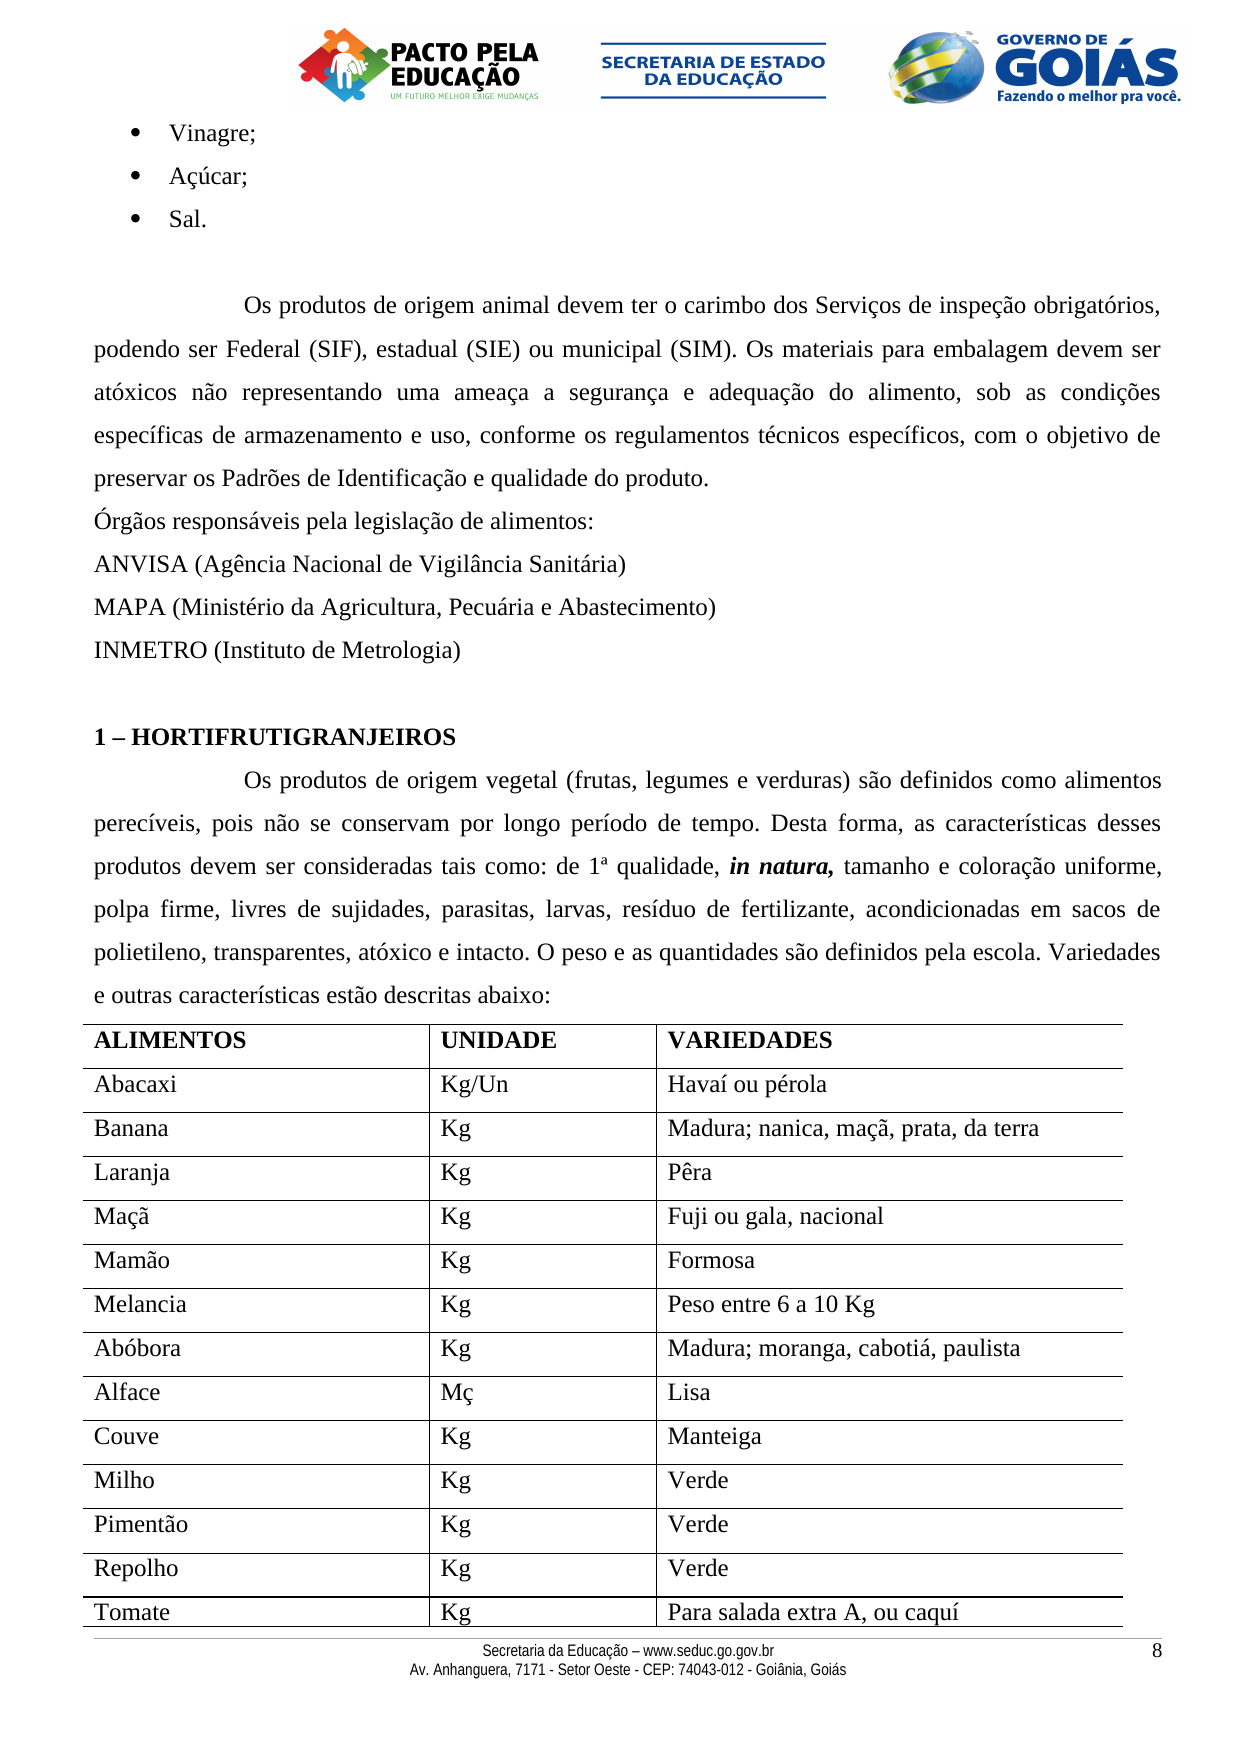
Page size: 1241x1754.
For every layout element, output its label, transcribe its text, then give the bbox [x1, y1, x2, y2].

table_cell Abacaxi [83, 1069, 429, 1112]
table_header VARIEDADES [657, 1025, 1123, 1068]
text 1 – HORTIFRUTIGRANJEIROS [94, 722, 1162, 751]
text MAPA (Ministério da Agricultura, Pecuária e Abastecimento) [94, 592, 1162, 621]
table_cell Couve [83, 1421, 429, 1464]
table_cell Peso entre [657, 1289, 1123, 1332]
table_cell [657, 1598, 1123, 1626]
table_header ALIMENTOS [83, 1025, 429, 1068]
table_cell Laranja [83, 1157, 429, 1200]
table_cell Pêra [657, 1157, 1123, 1200]
table_cell Kg [430, 1598, 656, 1626]
list Sal. [131, 204, 1162, 233]
text Os produtos de origem vegetal (frutas, legumes e verduras) são definidos como alimentos perecíveis, pois não se conservam por longo período de tempo. Desta forma, as características desses produtos devem ser consideradas tais como: de 1ª qualidade, in natura, tamanho e coloração uniforme, polpa firme, livres de sujidades, parasitas, larvas, resíduo de fertilizante, acondicionadas em sacos de polietileno, transparentes, atóxico e intacto. O peso e as quantidades são definidos pela escola. Variedades e outras características estão descritas abaixo: [94, 765, 1162, 1009]
table_header UNIDADE [430, 1025, 656, 1068]
table_cell Abóbora [83, 1333, 429, 1376]
table_cell Kg [430, 1113, 656, 1156]
table_cell Kg [430, 1554, 656, 1596]
picture [289, 25, 1188, 111]
table_cell Kg [430, 1421, 656, 1464]
table_cell Pimentão [83, 1509, 429, 1552]
table_cell Madura; nanica, maçã, prata, da terra [657, 1113, 1123, 1156]
table_cell Tomate [83, 1598, 429, 1626]
table_cell Mç [430, 1377, 656, 1420]
list Vinagre; [131, 118, 1162, 147]
table_cell Kg [430, 1157, 656, 1200]
table_cell Alface [83, 1377, 429, 1420]
list Açúcar; [131, 161, 1162, 190]
text ANVISA (Agência Nacional de Vigilância Sanitária) [94, 549, 1162, 578]
text INMETRO (Instituto de Metrologia) [94, 636, 1162, 664]
table_cell Kg [430, 1333, 656, 1376]
table_cell Fuji ou gala, nacional [657, 1201, 1123, 1244]
table_cell Kg [430, 1509, 656, 1552]
table_cell Kg/Un [430, 1069, 656, 1112]
table_cell Mamão [83, 1245, 429, 1288]
table_cell Kg [430, 1465, 656, 1508]
table_cell Melancia [83, 1289, 429, 1332]
table_cell Manteiga [657, 1421, 1123, 1464]
table_cell Verde [657, 1509, 1123, 1552]
table_cell Madura; moranga, cabotiá, paulista [657, 1333, 1123, 1376]
table_cell Verde [657, 1554, 1123, 1596]
table_cell Repolho [83, 1554, 429, 1596]
text Órgãos responsáveis pela legislação de alimentos: [94, 506, 1162, 535]
table_cell Kg [430, 1289, 656, 1332]
table_cell Lisa [657, 1377, 1123, 1420]
text Os produtos de origem animal devem ter o carimbo dos Serviços de inspeção obrigatórios, podendo ser Federal (SIF), estadual (SIE) ou municipal (SIM). Os materiais para embalagem devem ser atóxicos não representando uma ameaça a segurança e adequação do alimento, sob as condições específicas de armazenamento e uso, conforme os regulamentos técnicos específicos, com o objetivo de preservar os Padrões de Identificação e qualidade do produto. [94, 291, 1162, 492]
table_cell Kg [430, 1201, 656, 1244]
table_cell Verde [657, 1465, 1123, 1508]
table_cell Formosa [657, 1245, 1123, 1288]
table_cell Milho [83, 1465, 429, 1508]
table_cell Kg [430, 1245, 656, 1288]
table_cell Banana [83, 1113, 429, 1156]
table_cell Havaí ou pérola [657, 1069, 1123, 1112]
table_cell Maçã [83, 1201, 429, 1244]
